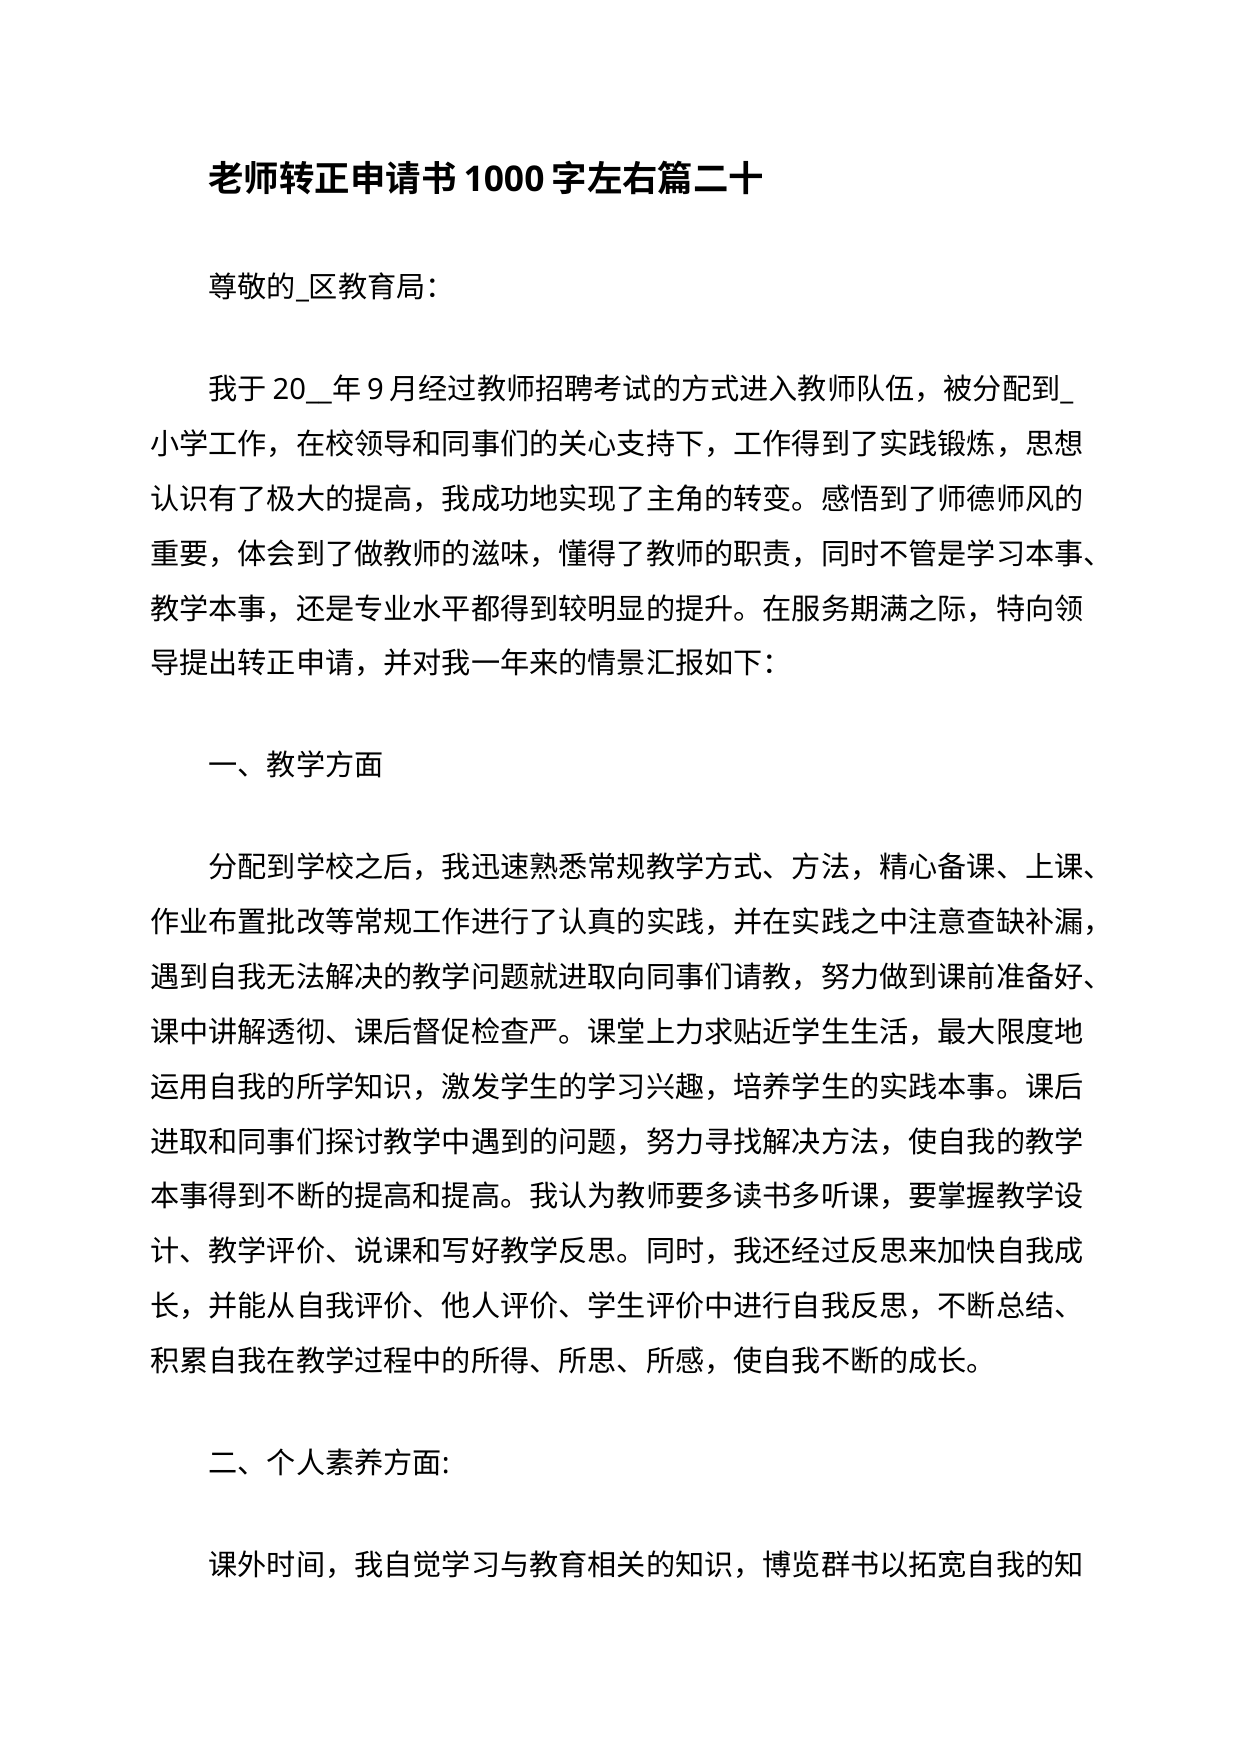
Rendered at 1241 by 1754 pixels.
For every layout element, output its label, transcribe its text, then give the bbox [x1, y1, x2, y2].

text 一、教学方面 [150, 742, 1090, 784]
text 二、个人素养方面: [150, 1439, 1090, 1482]
text 尊敬的_区教育局： [150, 263, 1090, 306]
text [150, 1541, 1090, 1584]
text 我于20__年9月经过教师招聘考试的方式进入教师队伍，被分配到_小学工作，在校领导和同事们的关心支持下，工作得到了实践锻炼，思想认识有了极大的提高，我成功地实现了主角的转变。感悟到了师德师风的重要，体会到了做教师的滋味，懂得了教师的职责，同时不管是学习本事、教学本事，还是专业水平都得到较明显的提升。在服务期满之际，特向领导提出转正申请，并对我一年来的情景汇报如下： [150, 366, 1090, 682]
text 老师转正申请书1000字左右篇二十 [150, 150, 1090, 201]
text 分配到学校之后，我迅速熟悉常规教学方式、方法，精心备课、上课、作业布置批改等常规工作进行了认真的实践，并在实践之中注意查缺补漏，遇到自我无法解决的教学问题就进取向同事们请教，努力做到课前准备好、课中讲解透彻、课后督促检查严。课堂上力求贴近学生生活，最大限度地运用自我的所学知识，激发学生的学习兴趣，培养学生的实践本事。课后进取和同事们探讨教学中遇到的问题，努力寻找解决方法，使自我的教学本事得到不断的提高和提高。我认为教师要多读书多听课，要掌握教学设计、教学评价、说课和写好教学反思。同时，我还经过反思来加快自我成长，并能从自我评价、他人评价、学生评价中进行自我反思，不断总结、积累自我在教学过程中的所得、所思、所感，使自我不断的成长。 [150, 844, 1090, 1380]
